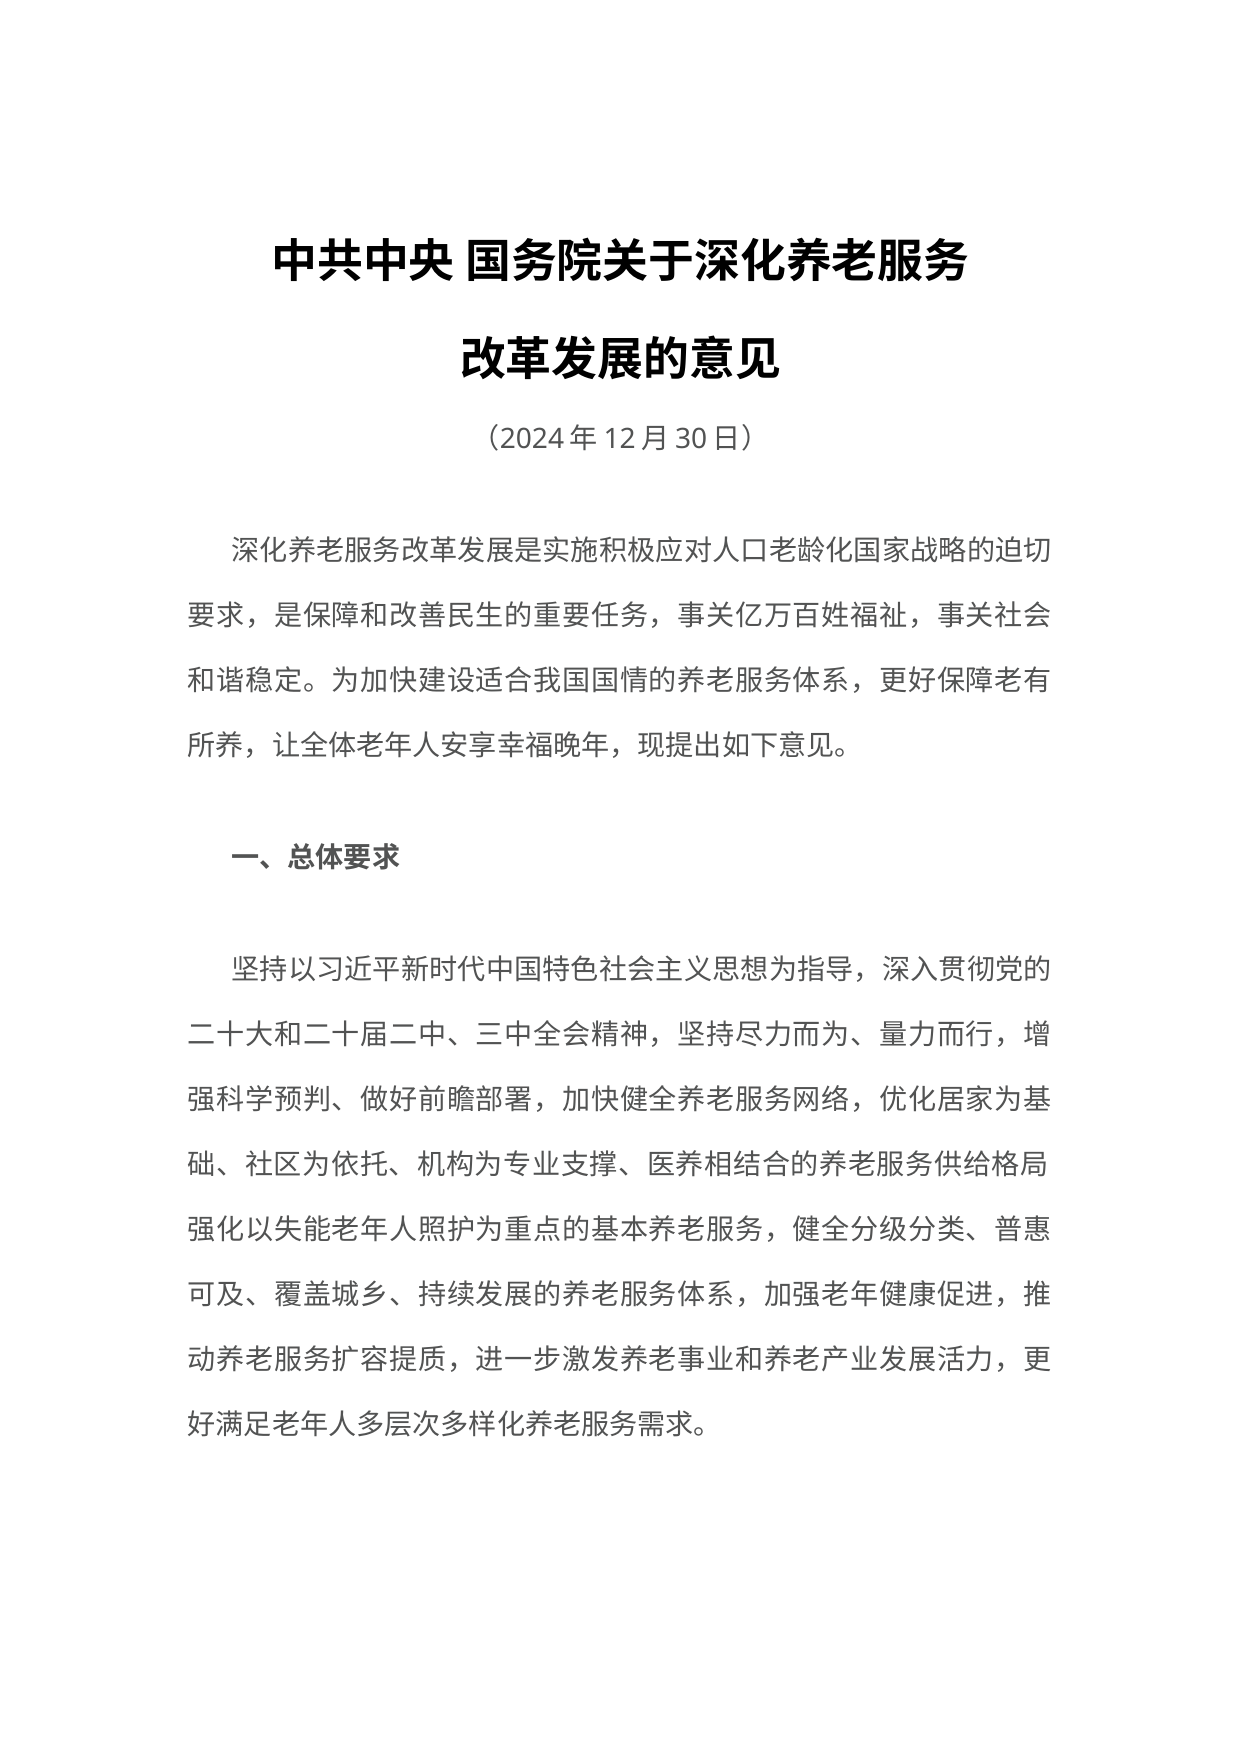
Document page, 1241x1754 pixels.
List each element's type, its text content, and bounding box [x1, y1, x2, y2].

text 中共中央 国务院关于深化养老服务 改革发展的意见 （2024年12月30日） [187, 209, 1053, 469]
text 一、总体要求 [187, 823, 1053, 888]
text 深化养老服务改革发展是实施积极应对人口老龄化国家战略的迫切要求，是保障和改善民生的重要任务，事关亿万百姓福祉，事关社会和谐稳定。为加快建设适合我国国情的养老服务体系，更好保障老有所养，让全体老年人安享幸福晚年，现提出如下意见。 [187, 516, 1053, 776]
text 坚持以习近平新时代中国特色社会主义思想为指导，深入贯彻党的二十大和二十届二中、三中全会精神，坚持尽力而为、量力而行，增强科学预判、做好前瞻部署，加快健全养老服务网络，优化居家为基础、社区为依托、机构为专业支撑、医养相结合的养老服务供给格局，强化以失能老年人照护为重点的基本养老服务，健全分级分类、普惠可及、覆盖城乡、持续发展的养老服务体系，加强老年健康促进，推动养老服务扩容提质，进一步激发养老事业和养老产业发展活力，更好满足老年人多层次多样化养老服务需求。 [187, 934, 1053, 1454]
